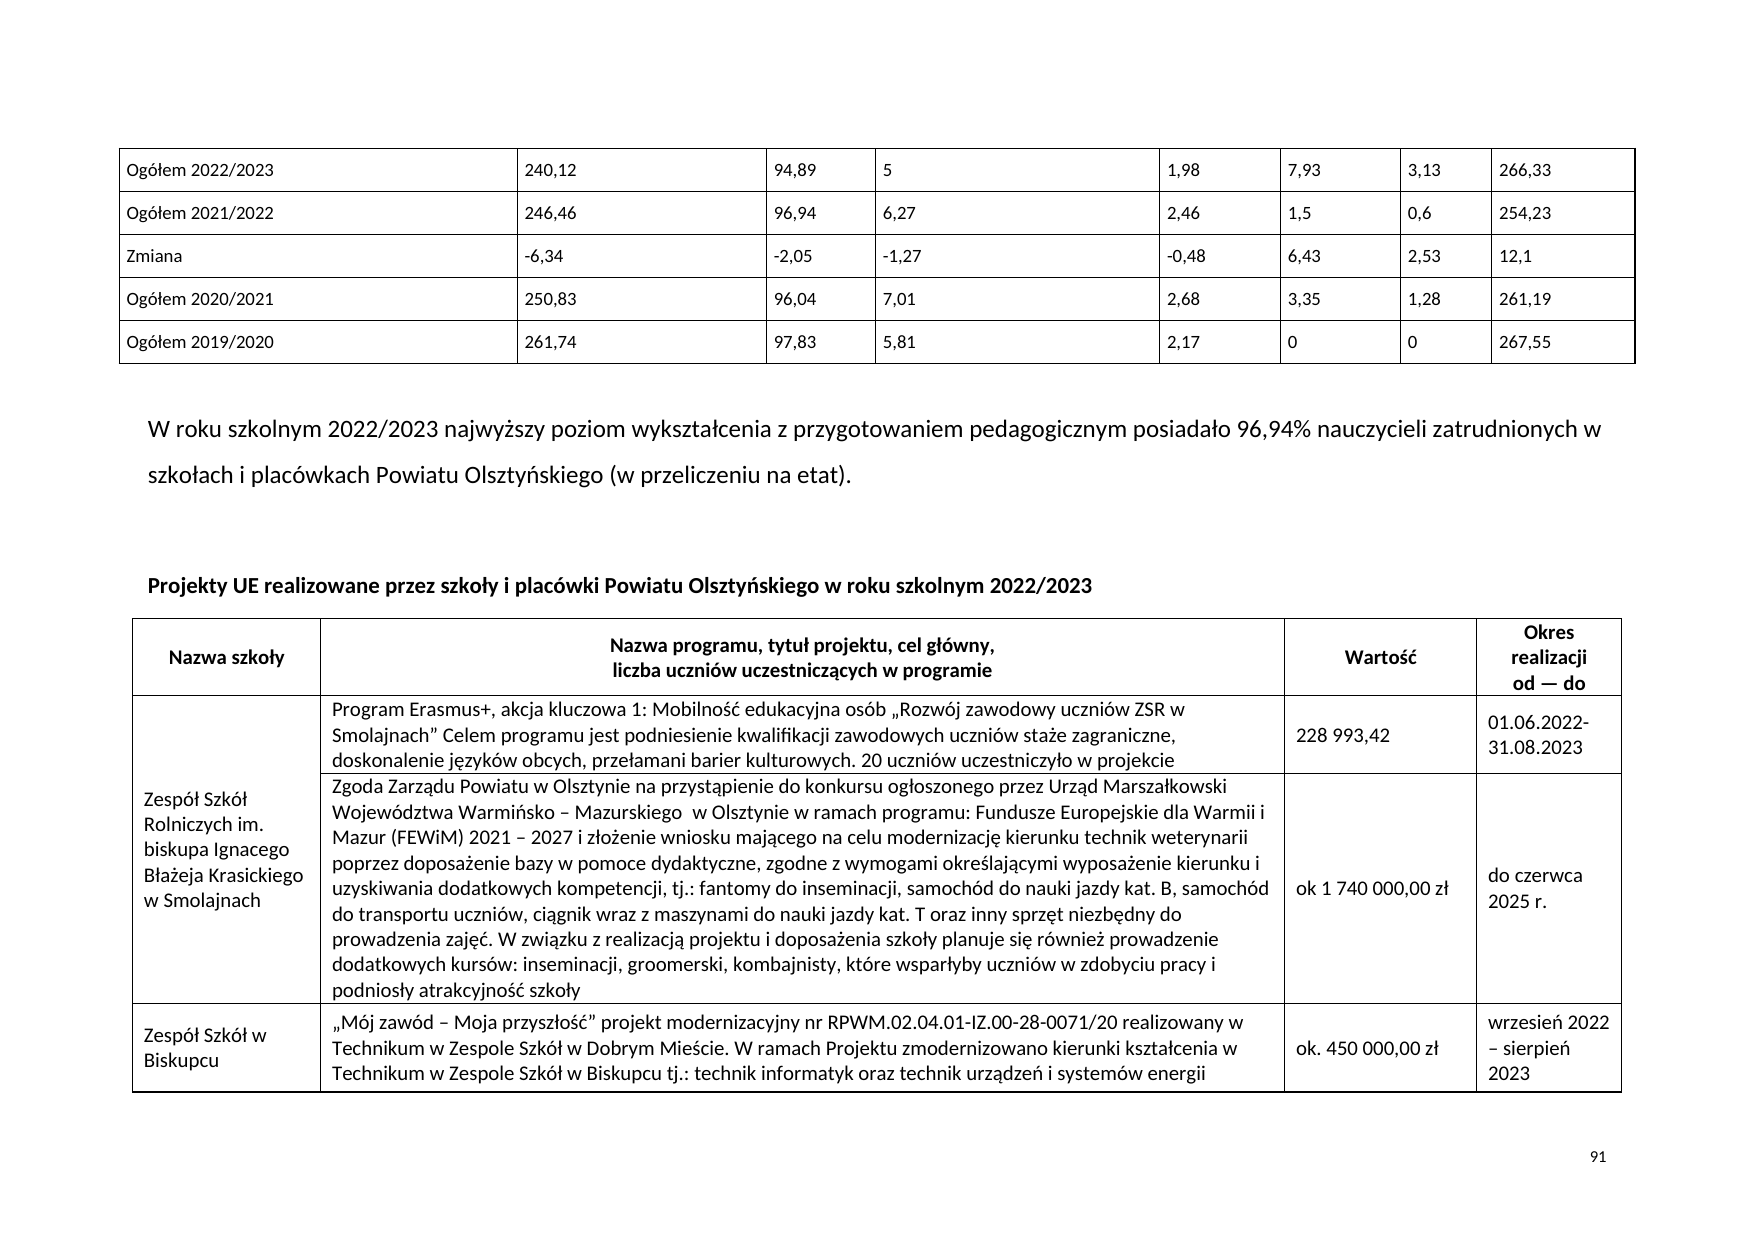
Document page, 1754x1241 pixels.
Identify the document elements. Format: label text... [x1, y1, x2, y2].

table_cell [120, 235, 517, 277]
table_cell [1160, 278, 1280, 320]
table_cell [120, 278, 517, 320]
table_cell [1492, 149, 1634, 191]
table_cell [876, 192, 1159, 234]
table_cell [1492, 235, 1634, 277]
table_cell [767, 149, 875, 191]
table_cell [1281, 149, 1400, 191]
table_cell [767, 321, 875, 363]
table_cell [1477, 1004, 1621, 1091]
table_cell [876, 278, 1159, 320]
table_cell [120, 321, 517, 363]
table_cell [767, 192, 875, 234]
text Projekty UE realizowane przez szkoły i placówki Powiatu Olsztyńskiego w roku szkolnym 2022/2023 [148, 571, 1606, 599]
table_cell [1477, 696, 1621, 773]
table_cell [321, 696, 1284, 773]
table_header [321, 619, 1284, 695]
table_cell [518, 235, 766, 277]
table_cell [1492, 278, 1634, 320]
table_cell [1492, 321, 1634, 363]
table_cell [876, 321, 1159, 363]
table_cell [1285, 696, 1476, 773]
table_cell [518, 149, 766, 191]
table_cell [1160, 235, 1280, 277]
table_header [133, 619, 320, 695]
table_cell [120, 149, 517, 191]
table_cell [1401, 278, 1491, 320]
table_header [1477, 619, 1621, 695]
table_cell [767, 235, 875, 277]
text W roku szkolnym 2022/2023 najwyższy poziom wykształcenia z przygotowaniem pedagogicznym posiadało 96,94% nauczycieli zatrudnionych w szkołach i placówkach Powiatu Olsztyńskiego (w przeliczeniu na etat). [148, 413, 1606, 490]
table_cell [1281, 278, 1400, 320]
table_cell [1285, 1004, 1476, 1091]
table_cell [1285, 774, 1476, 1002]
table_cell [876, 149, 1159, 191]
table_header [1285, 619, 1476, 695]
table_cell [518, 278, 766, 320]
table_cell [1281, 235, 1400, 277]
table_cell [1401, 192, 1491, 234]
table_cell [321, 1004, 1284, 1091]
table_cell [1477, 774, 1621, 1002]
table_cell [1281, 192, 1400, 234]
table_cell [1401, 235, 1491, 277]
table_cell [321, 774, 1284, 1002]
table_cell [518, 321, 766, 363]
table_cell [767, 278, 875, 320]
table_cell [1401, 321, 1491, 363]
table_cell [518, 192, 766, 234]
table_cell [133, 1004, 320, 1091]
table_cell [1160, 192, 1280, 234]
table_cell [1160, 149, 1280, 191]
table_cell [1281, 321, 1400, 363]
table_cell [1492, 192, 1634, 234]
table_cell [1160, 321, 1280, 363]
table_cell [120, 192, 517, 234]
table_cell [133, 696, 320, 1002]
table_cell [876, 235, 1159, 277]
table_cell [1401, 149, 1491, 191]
